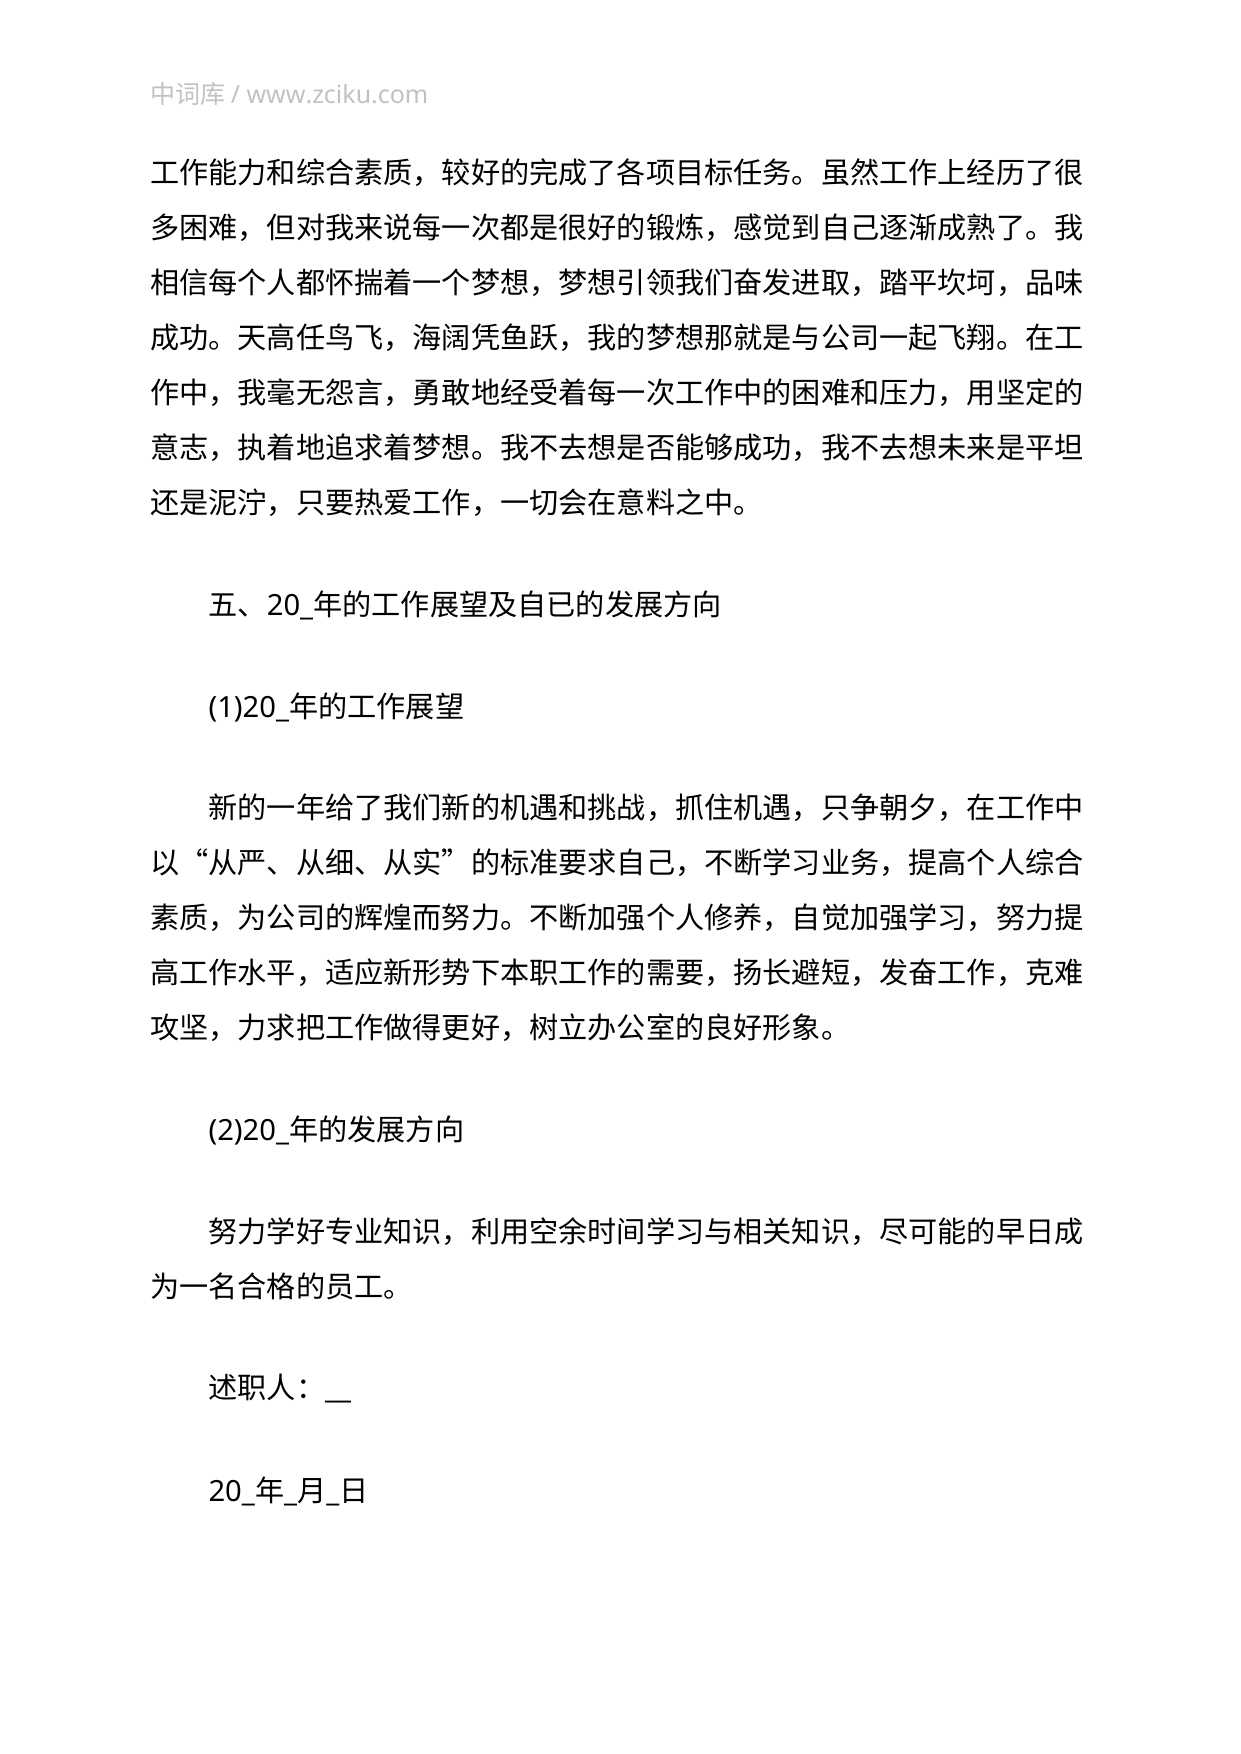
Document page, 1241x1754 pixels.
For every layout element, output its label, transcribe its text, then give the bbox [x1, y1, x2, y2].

text 述职人：__ [150, 1365, 1090, 1407]
text (2)20_年的发展方向 [150, 1106, 1090, 1149]
text 努力学好专业知识，利用空余时间学习与相关知识，尽可能的早日成为一名合格的员工。 [150, 1208, 1090, 1306]
text (1)20_年的工作展望 [150, 683, 1090, 726]
text 新的一年给了我们新的机遇和挑战，抓住机遇，只争朝夕，在工作中以“从严、从细、从实”的标准要求自己，不断学习业务，提高个人综合素质，为公司的辉煌而努力。不断加强个人修养，自觉加强学习，努力提高工作水平，适应新形势下本职工作的需要，扬长避短，发奋工作，克难攻坚，力求把工作做得更好，树立办公室的良好形象。 [150, 785, 1090, 1047]
text 20_年_月_日 [150, 1467, 1090, 1509]
text 五、20_年的工作展望及自已的发展方向 [150, 581, 1090, 623]
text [150, 150, 1090, 522]
